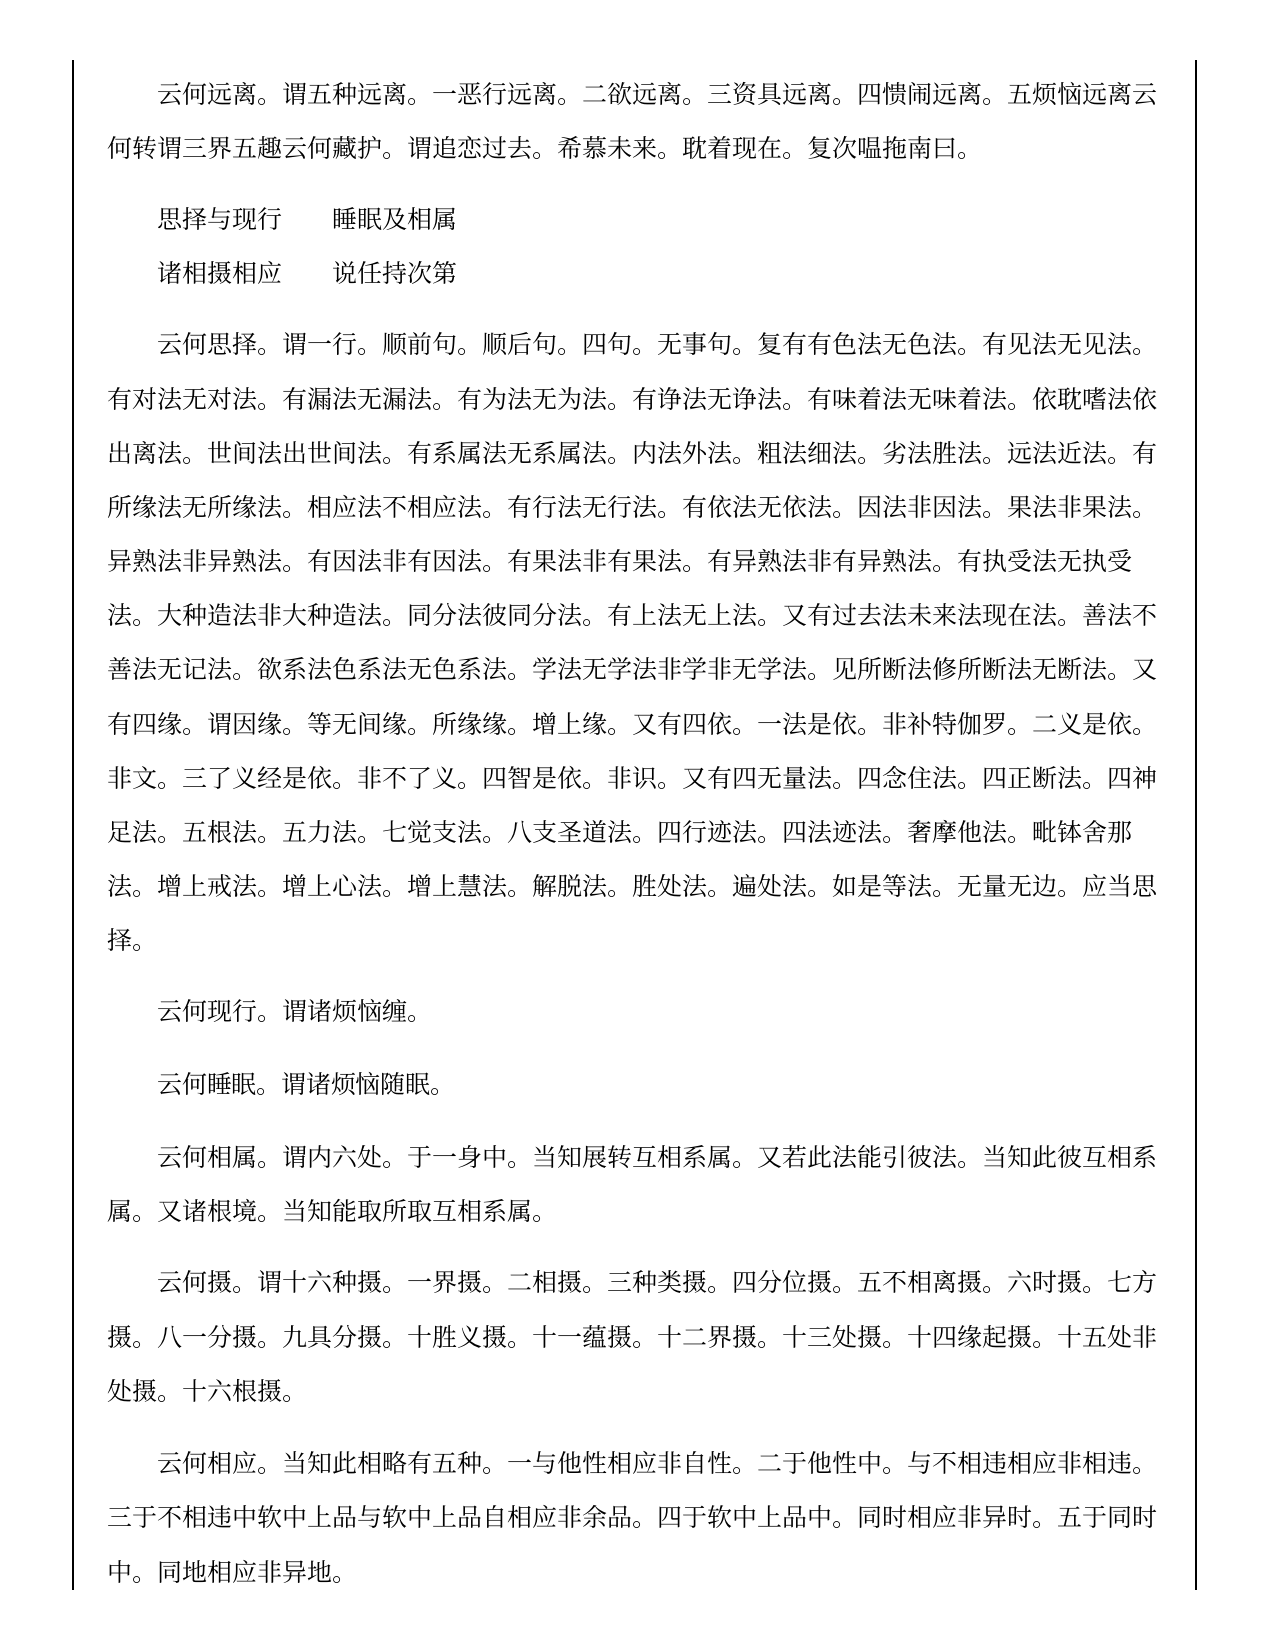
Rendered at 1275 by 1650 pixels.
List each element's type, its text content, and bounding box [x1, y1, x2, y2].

text 云何远离。谓五种远离。一恶行远离。二欲远离。三资具远离。四愦闹远离。五烦恼远离云何转谓三界五趣云何藏护。谓追恋过去。希慕未来。耽着现在。复次嗢拖南曰。 [107, 75, 1159, 165]
text 云何相应。当知此相略有五种。一与他性相应非自性。二于他性中。与不相违相应非相违。三于不相违中软中上品与软中上品自相应非余品。四于软中上品中。同时相应非异时。五于同时中。同地相应非异地。 [107, 1444, 1159, 1588]
text 云何摄。谓十六种摄。一界摄。二相摄。三种类摄。四分位摄。五不相离摄。六时摄。七方摄。八一分摄。九具分摄。十胜义摄。十一蕴摄。十二界摄。十三处摄。十四缘起摄。十五处非处摄。十六根摄。 [107, 1263, 1159, 1407]
text 云何现行。谓诸烦恼缠。 云何睡眠。谓诸烦恼随眠。 [157, 992, 458, 1101]
text 云何相属。谓内六处。于一身中。当知展转互相系属。又若此法能引彼法。当知此彼互相系属。又诸根境。当知能取所取互相系属。 [107, 1138, 1159, 1228]
text 思择与现行 睡眠及相属诸相摄相应 说任持次第 [157, 200, 458, 290]
text 云何思择。谓一行。顺前句。顺后句。四句。无事句。复有有色法无色法。有见法无见法。有对法无对法。有漏法无漏法。有为法无为法。有诤法无诤法。有味着法无味着法。依耽嗜法依出离法。世间法出世间法。有系属法无系属法。内法外法。粗法细法。劣法胜法。远法近法。有所缘法无所缘法。相应法不相应法。有行法无行法。有依法无依法。因法非因法。果法非果法。异熟法非异熟法。有因法非有因法。有果法非有果法。有异熟法非有异熟法。有执受法无执受 法。大种造法非大种造法。同分法彼同分法。有上法无上法。又有过去法未来法现在法。善法不善法无记法。欲系法色系法无色系法。学法无学法非学非无学法。见所断法修所断法无断法。又有四缘。谓因缘。等无间缘。所缘缘。增上缘。又有四依。一法是依。非补特伽罗。二义是依。非文。三了义经是依。非不了义。四智是依。非识。又有四无量法。四念住法。四正断法。四神足法。五根法。五力法。七觉支法。八支圣道法。四行迹法。四法迹法。奢摩他法。毗钵舍那 法。增上戒法。增上心法。增上慧法。解脱法。胜处法。遍处法。如是等法。无量无边。应当思择。 [107, 325, 1159, 957]
